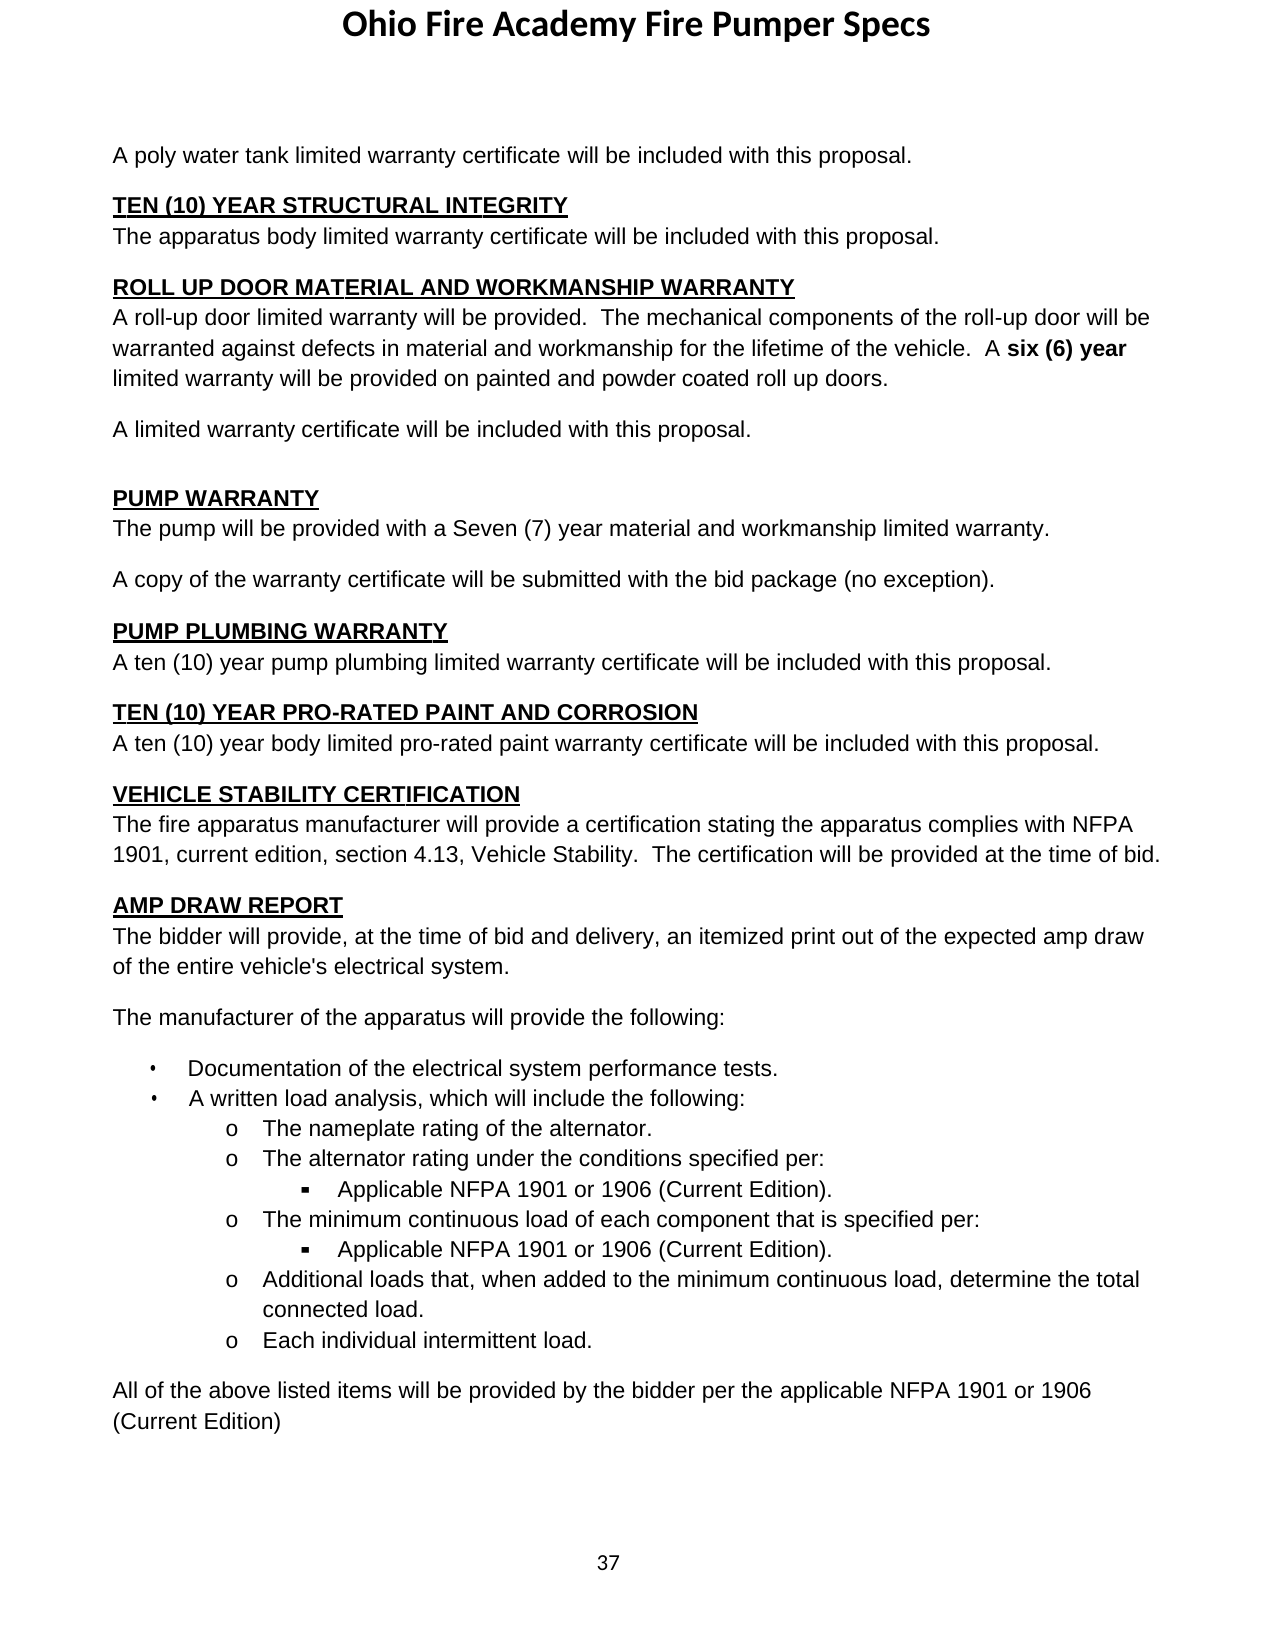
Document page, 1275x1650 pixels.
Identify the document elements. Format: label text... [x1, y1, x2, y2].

text A roll-up door limited warranty will be provided. The mechanical components of the roll-up door will be warranted against defects in material and workmanship for the lifetime of the vehicle. A six (6) year limited warranty will be provided on painted and powder coated roll up doors. [112, 304, 1156, 391]
text o The minimum continuous load of each component that is specified per: [225, 1206, 1173, 1234]
text • Documentation of the electrical system performance tests. [150, 1055, 1173, 1081]
text A limited warranty certificate will be included with this proposal. [112, 416, 1173, 442]
text PUMP WARRANTY [112, 485, 1173, 511]
text A ten (10) year body limited pro-rated paint warranty certificate will be included with this proposal. [112, 730, 1173, 756]
text ROLL UP DOOR MATERIAL AND WORKMANSHIP WARRANTY [112, 274, 1173, 300]
text A poly water tank limited warranty certificate will be included with this proposal. [112, 142, 1173, 168]
text o Each individual intermittent load. [225, 1327, 1173, 1355]
text • A written load analysis, which will include the following: [146, 1085, 750, 1111]
text VEHICLE STABILITY CERTIFICATION [112, 781, 1173, 807]
text The manufacturer of the apparatus will provide the following: [112, 1004, 1173, 1030]
text ▪ Applicable NFPA 1901 or 1906 (Current Edition). [300, 1236, 1173, 1262]
text PUMP PLUMBING WARRANTY [112, 618, 1173, 644]
text All of the above listed items will be provided by the bidder per the applicable NFPA 1901 or 1906 (Current Edition) [112, 1377, 1097, 1434]
text o The alternator rating under the conditions specified per: [225, 1145, 1173, 1173]
text The bidder will provide, at the time of bid and delivery, an itemized print out of the expected amp draw of the entire vehicle's electrical system. [112, 923, 1149, 979]
text o The nameplate rating of the alternator. [225, 1115, 1173, 1143]
text The apparatus body limited warranty certificate will be included with this proposal. [112, 223, 1173, 249]
text 1901, current edition, section 4.13, Vehicle Stability. The certification will be provided at the time of bid. [112, 841, 1173, 868]
text The fire apparatus manufacturer will provide a certification stating the apparatus complies with NFPA [112, 811, 1173, 837]
text TEN (10) YEAR STRUCTURAL INTEGRITY [112, 192, 1173, 219]
text AMP DRAW REPORT [112, 892, 1173, 919]
text ▪ Applicable NFPA 1901 or 1906 (Current Edition). [300, 1176, 1173, 1202]
text A ten (10) year pump plumbing limited warranty certificate will be included with this proposal. [112, 648, 1173, 675]
text The pump will be provided with a Seven (7) year material and workmanship limited warranty. A copy of the warranty certificate will be submitted with the bid package (no exception). [112, 515, 1056, 593]
text TEN (10) YEAR PRO-RATED PAINT AND CORROSION [112, 699, 1173, 726]
text o Additional loads that, when added to the minimum continuous load, determine the total connected load. [225, 1266, 1145, 1322]
